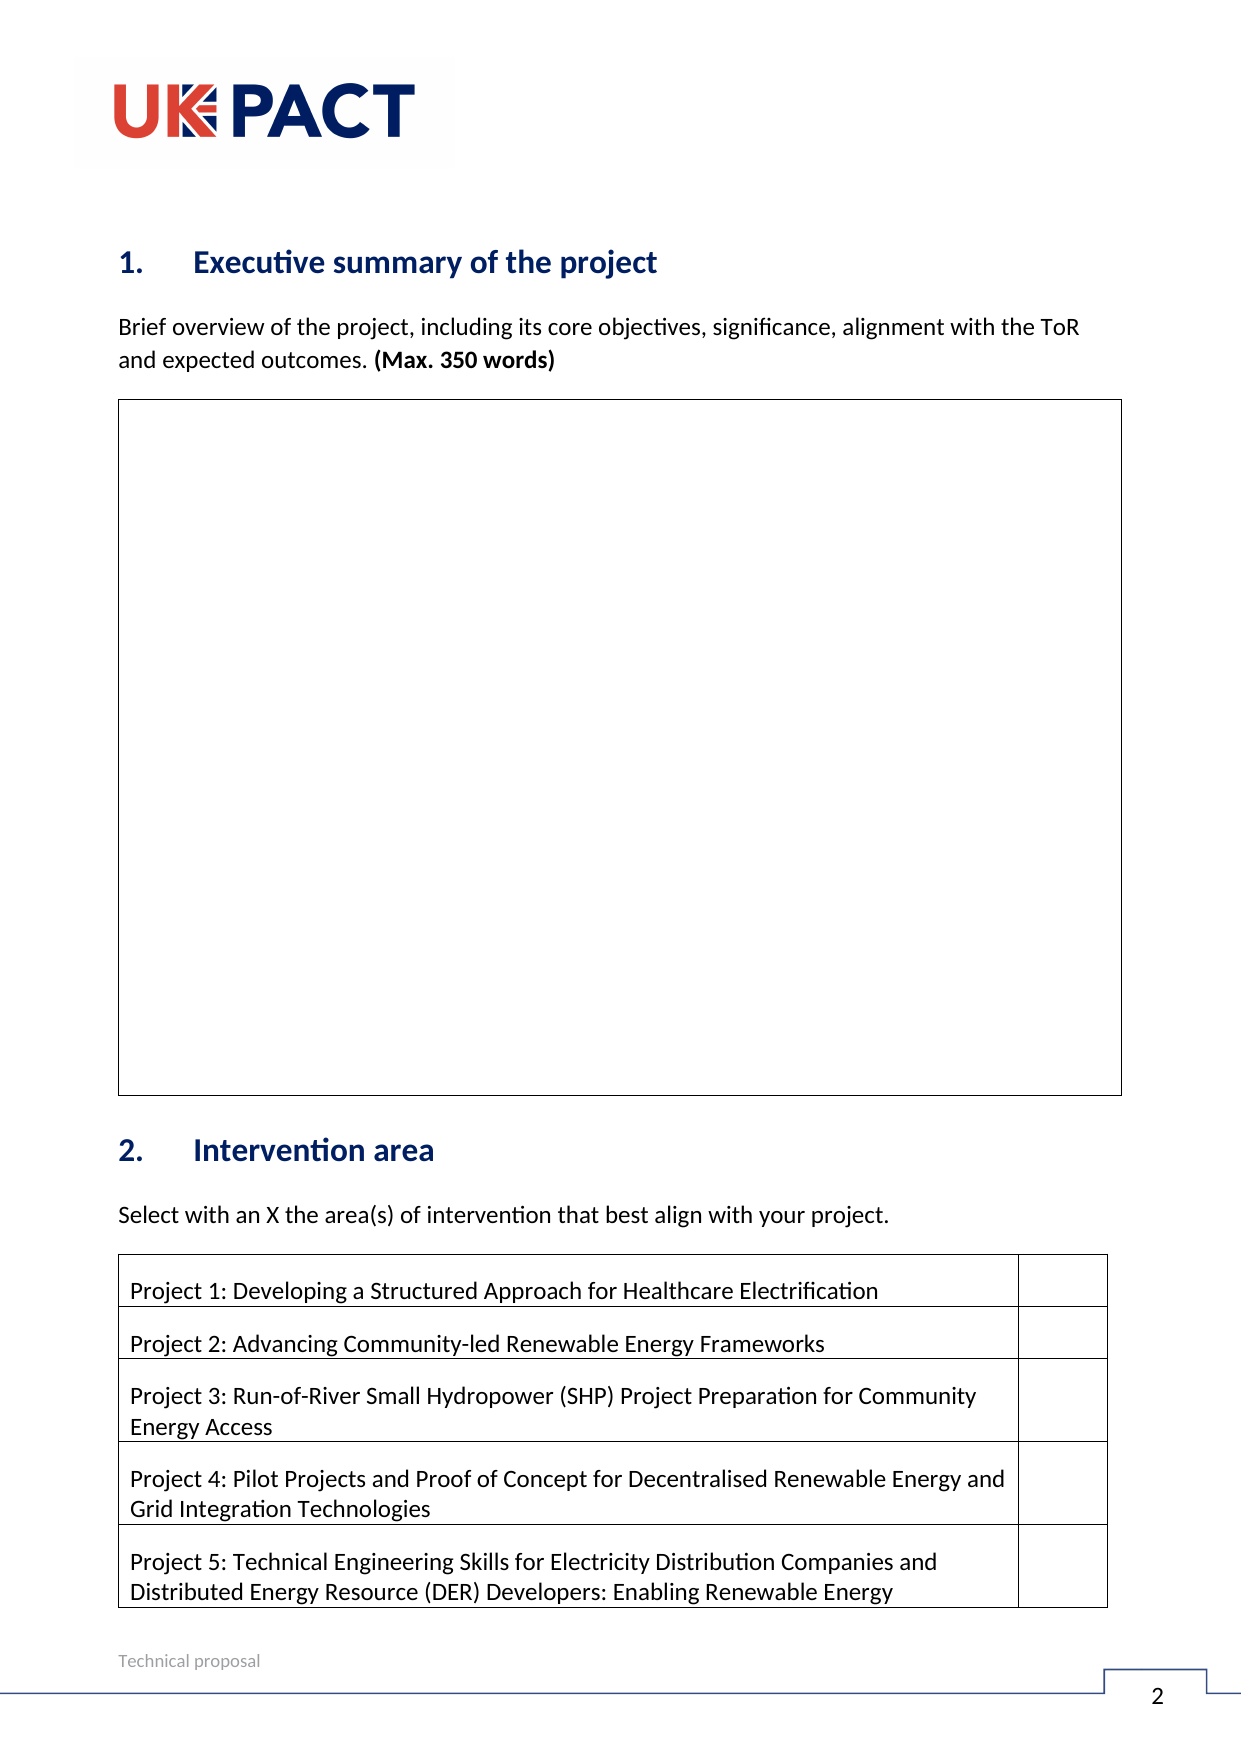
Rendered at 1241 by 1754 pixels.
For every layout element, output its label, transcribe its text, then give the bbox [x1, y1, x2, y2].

text Brief overview of the project, including its core objectives, significance, alignment with the ToR and expected outcomes. (Max. 350 words) [118, 311, 1122, 375]
table_cell Project 4: Pilot Projects and Proof of Concept for Decentralised Renewable Energy and Grid Integration Technologies [119, 1442, 1018, 1524]
table_header [119, 400, 1121, 1095]
text Executive summary of the project [118, 241, 1122, 282]
table_header Project 1: Developing a Structured Approach for Healthcare Electrification [119, 1255, 1018, 1306]
text Select with an X the area(s) of intervention that best align with your project. [118, 1199, 1122, 1230]
table_cell [1019, 1442, 1107, 1524]
table_header [1019, 1255, 1107, 1306]
table_cell Project 2: Advancing Community-led Renewable Energy Frameworks [119, 1307, 1018, 1358]
picture [74, 57, 455, 169]
table_cell [1019, 1359, 1107, 1441]
text Intervention area [118, 1129, 1122, 1170]
table_cell [1019, 1307, 1107, 1358]
table_cell Project 3: Run-of-River Small Hydropower (SHP) Project Preparation for Community Energy Access [119, 1359, 1018, 1441]
table_cell [1019, 1525, 1107, 1607]
